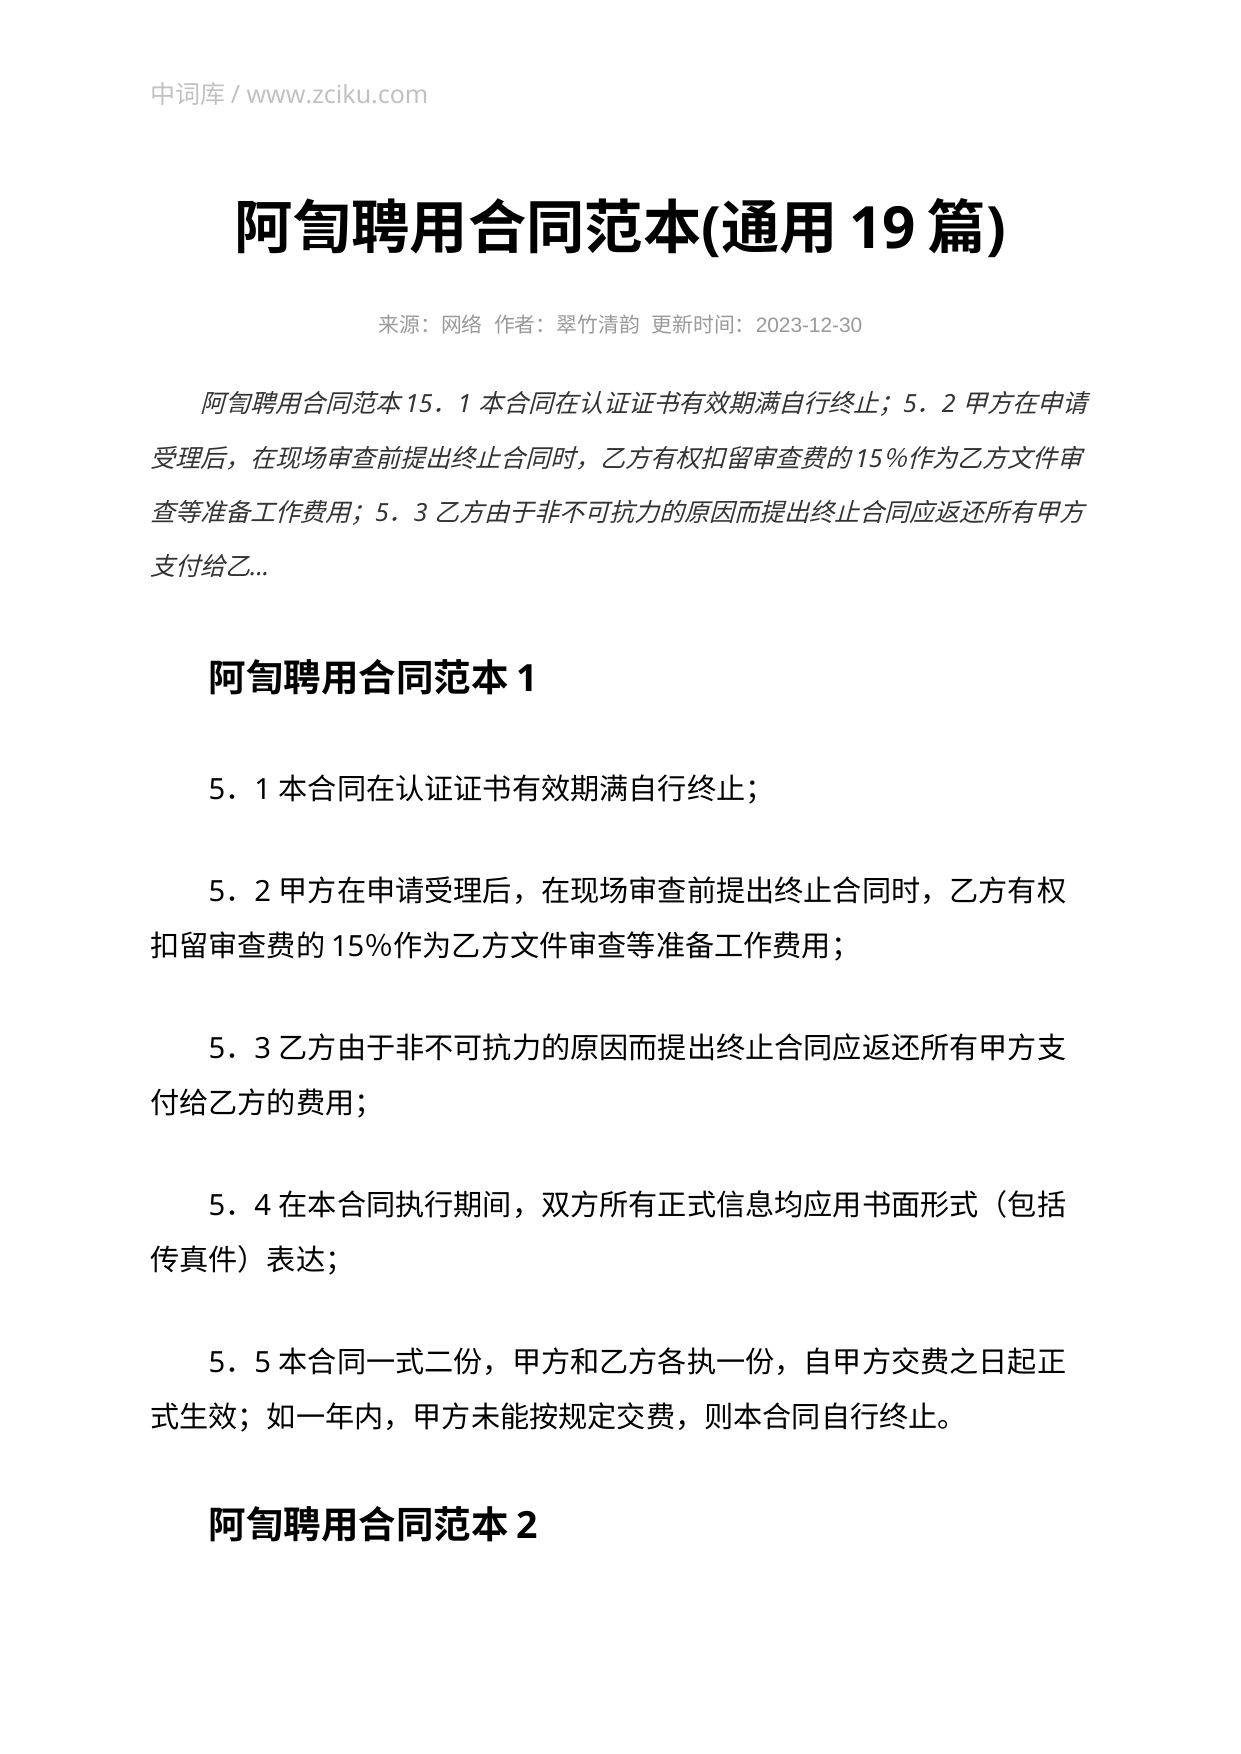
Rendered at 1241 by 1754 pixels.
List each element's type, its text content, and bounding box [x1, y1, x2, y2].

text 5．2 甲方在申请受理后，在现场审查前提出终止合同时，乙方有权扣留审查费的15％作为乙方文件审查等准备工作费用； [150, 868, 1090, 965]
text 5．4 在本合同执行期间，双方所有正式信息均应用书面形式（包括传真件）表达； [150, 1181, 1090, 1279]
text 来源：网络 作者：翠竹清韵 更新时间：2023-12-30 [150, 313, 1090, 337]
text 5．5 本合同一式二份，甲方和乙方各执一份，自甲方交费之日起正式生效；如一年内，甲方未能按规定交费，则本合同自行终止。 [150, 1338, 1090, 1436]
text 阿訇聘用合同范本15．1 本合同在认证证书有效期满自行终止；5．2 甲方在申请受理后，在现场审查前提出终止合同时，乙方有权扣留审查费的15％作为乙方文件审查等准备工作费用；5．3 乙方由于非不可抗力的原因而提出终止合同应返还所有甲方支付给乙... [150, 384, 1090, 583]
text 阿訇聘用合同范本2 [150, 1495, 1090, 1549]
text 5．3 乙方由于非不可抗力的原因而提出终止合同应返还所有甲方支付给乙方的费用； [150, 1025, 1090, 1122]
text 5．1 本合同在认证证书有效期满自行终止； [150, 766, 1090, 808]
subtitle 阿訇聘用合同范本(通用19篇) [150, 181, 1090, 266]
text 阿訇聘用合同范本1 [150, 648, 1090, 703]
